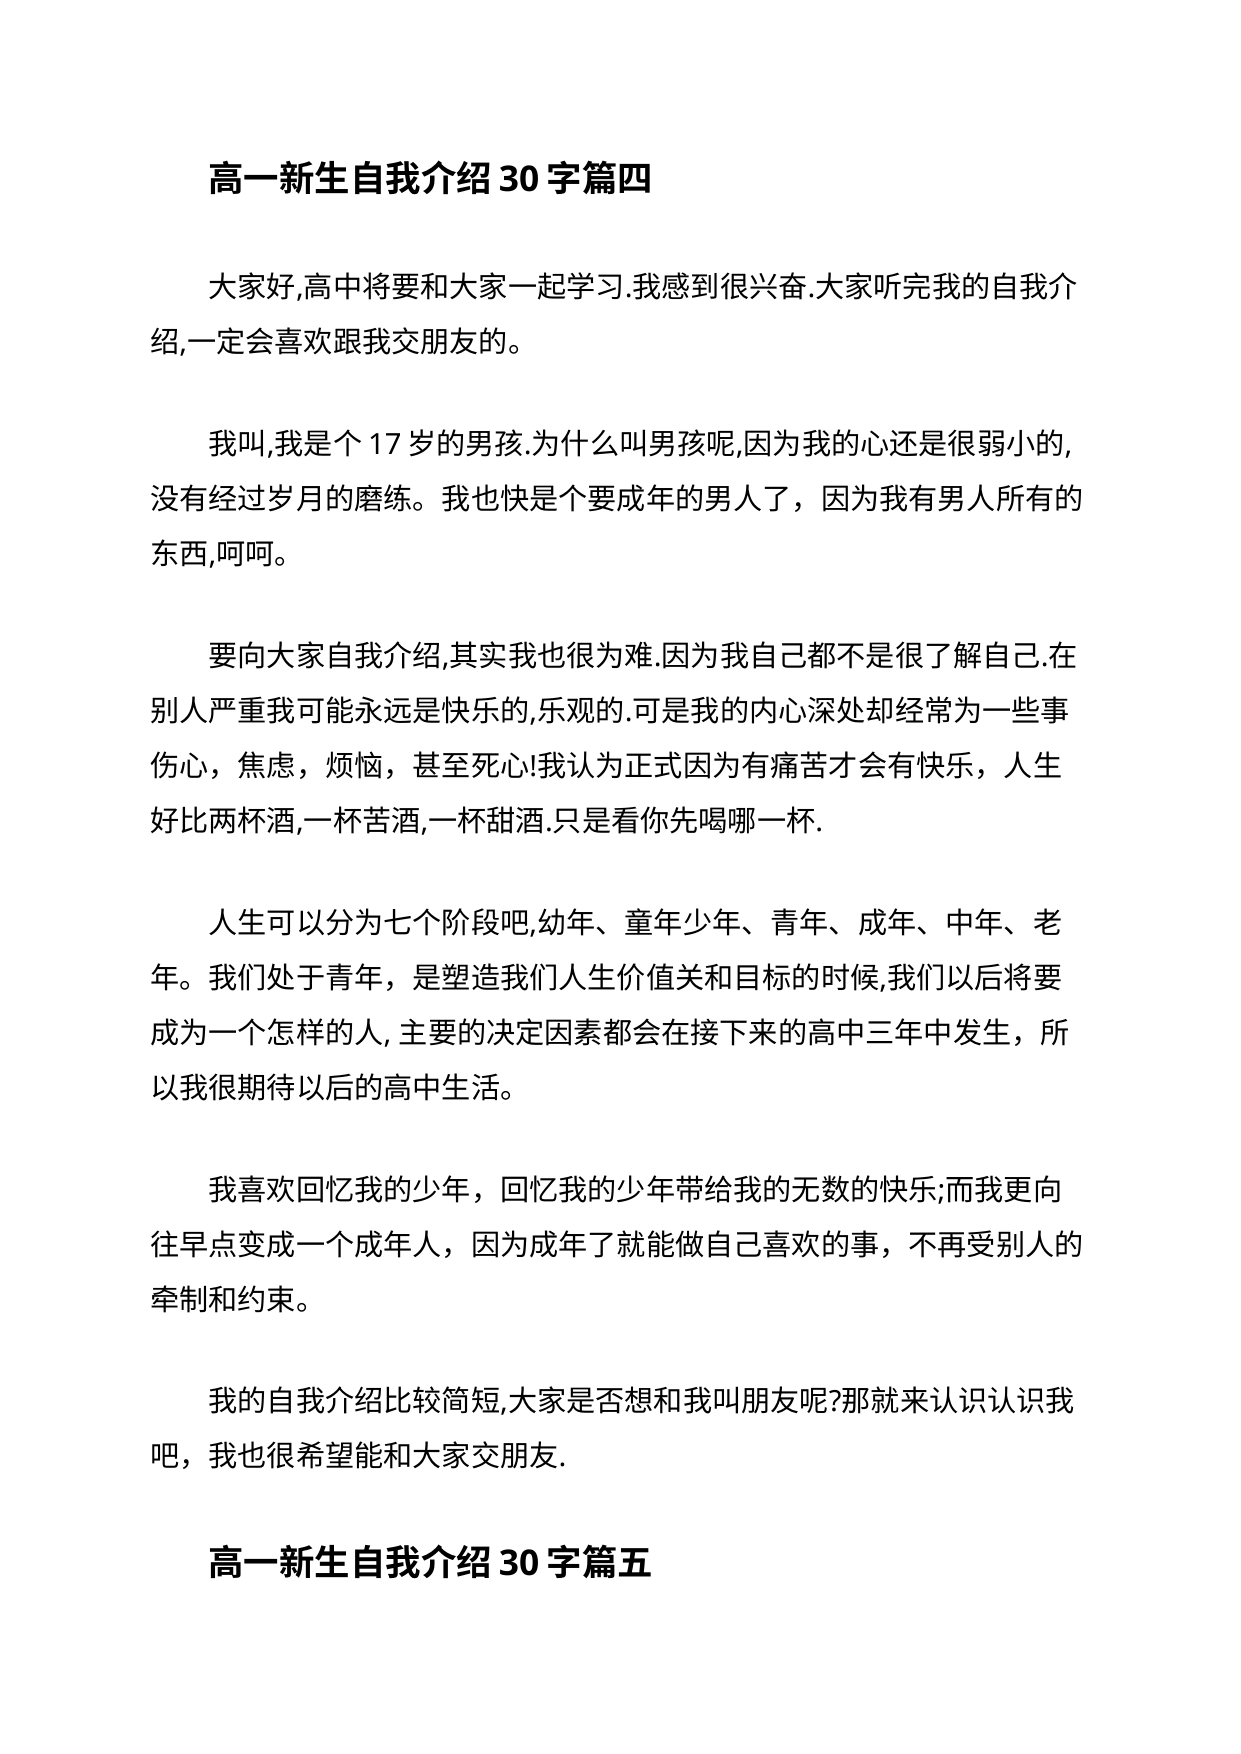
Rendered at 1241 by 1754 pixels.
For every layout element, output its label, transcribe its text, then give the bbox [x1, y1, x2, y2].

text 大家好,高中将要和大家一起学习.我感到很兴奋.大家听完我的自我介绍,一定会喜欢跟我交朋友的。 [150, 263, 1090, 361]
text 我叫,我是个17岁的男孩.为什么叫男孩呢,因为我的心还是很弱小的,没有经过岁月的磨练。我也快是个要成年的男人了，因为我有男人所有的东西,呵呵。 [150, 421, 1090, 573]
text 高一新生自我介绍30字篇五 [150, 1535, 1090, 1586]
text 要向大家自我介绍,其实我也很为难.因为我自己都不是很了解自己.在别人严重我可能永远是快乐的,乐观的.可是我的内心深处却经常为一些事伤心，焦虑，烦恼，甚至死心!我认为正式因为有痛苦才会有快乐，人生好比两杯酒,一杯苦酒,一杯甜酒.只是看你先喝哪一杯. [150, 632, 1090, 840]
text 我喜欢回忆我的少年，回忆我的少年带给我的无数的快乐;而我更向往早点变成一个成年人，因为成年了就能做自己喜欢的事，不再受别人的牵制和约束。 [150, 1166, 1090, 1318]
text 人生可以分为七个阶段吧,幼年、童年少年、青年、成年、中年、老年。我们处于青年，是塑造我们人生价值关和目标的时候,我们以后将要成为一个怎样的人, 主要的决定因素都会在接下来的高中三年中发生，所以我很期待以后的高中生活。 [150, 899, 1090, 1107]
text 高一新生自我介绍30字篇四 [150, 150, 1090, 201]
text 我的自我介绍比较简短,大家是否想和我叫朋友呢?那就来认识认识我吧，我也很希望能和大家交朋友. [150, 1378, 1090, 1475]
